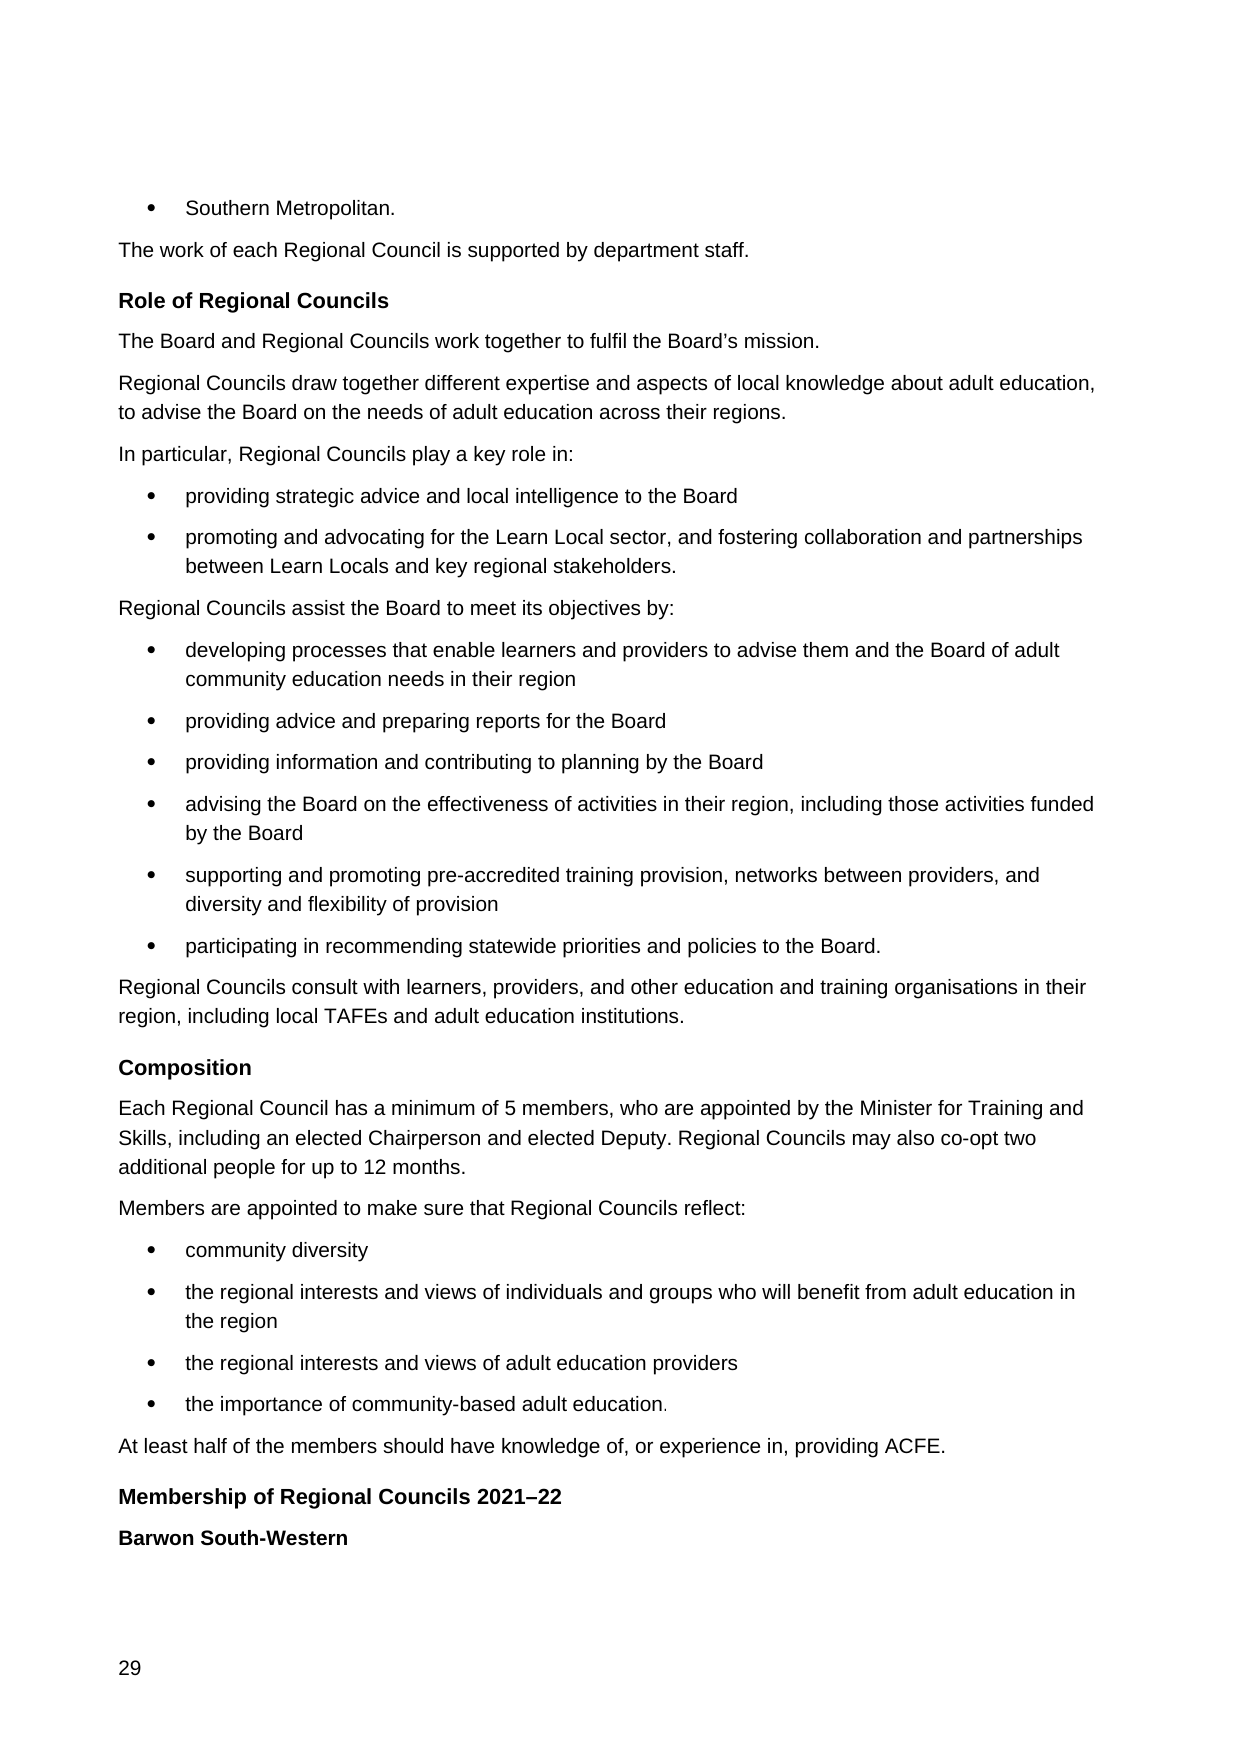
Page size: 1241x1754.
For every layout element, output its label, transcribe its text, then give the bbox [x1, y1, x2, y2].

text participating in recommending statewide priorities and policies to the Board. [148, 930, 1108, 959]
text Regional Councils assist the Board to meet its objectives by: [118, 592, 1108, 621]
text developing processes that enable learners and providers to advise them and the Board of adult community education needs in their region [148, 634, 1108, 692]
text promoting and advocating for the Learn Local sector, and fostering collaboration and partnerships between Learn Locals and key regional stakeholders. [148, 521, 1108, 580]
text providing information and contributing to planning by the Board [148, 746, 1108, 776]
subtitle Role of Regional Councils [118, 288, 1122, 313]
text The Board and Regional Councils work together to fulfil the Board’s mission. [118, 326, 1108, 355]
text supporting and promoting pre-accredited training provision, networks between providers, and diversity and flexibility of provision [148, 859, 1108, 917]
text The work of each Regional Council is supported by department staff. [118, 234, 1108, 263]
text Each Regional Council has a minimum of 5 members, who are appointed by the Minister for Training and Skills, including an elected Chairperson and elected Deputy. Regional Councils may also co-opt two additional people for up to 12 months. [118, 1092, 1108, 1180]
text providing strategic advice and local intelligence to the Board [148, 480, 1108, 509]
text Barwon South-Western [118, 1522, 1108, 1551]
subtitle Membership of Regional Councils 2021–22 [118, 1484, 1122, 1509]
text advising the Board on the effectiveness of activities in their region, including those activities funded by the Board [148, 788, 1108, 846]
text Southern Metropolitan. [148, 192, 1108, 221]
text the regional interests and views of adult education providers [148, 1347, 1108, 1376]
text community diversity [148, 1234, 1108, 1263]
text In particular, Regional Councils play a key role in: [118, 438, 1108, 467]
text Regional Councils consult with learners, providers, and other education and training organisations in their region, including local TAFEs and adult education institutions. [118, 971, 1108, 1030]
text Regional Councils draw together different expertise and aspects of local knowledge about adult education, to advise the Board on the needs of adult education across their regions. [118, 367, 1108, 426]
text At least half of the members should have knowledge of, or experience in, providing ACFE. [118, 1430, 1108, 1459]
subtitle Composition [118, 1055, 1122, 1080]
text the regional interests and views of individuals and groups who will benefit from adult education in the region [148, 1276, 1108, 1334]
text the importance of community-based adult education. [148, 1388, 1108, 1417]
text providing advice and preparing reports for the Board [148, 705, 1108, 734]
text Members are appointed to make sure that Regional Councils reflect: [118, 1192, 1108, 1222]
